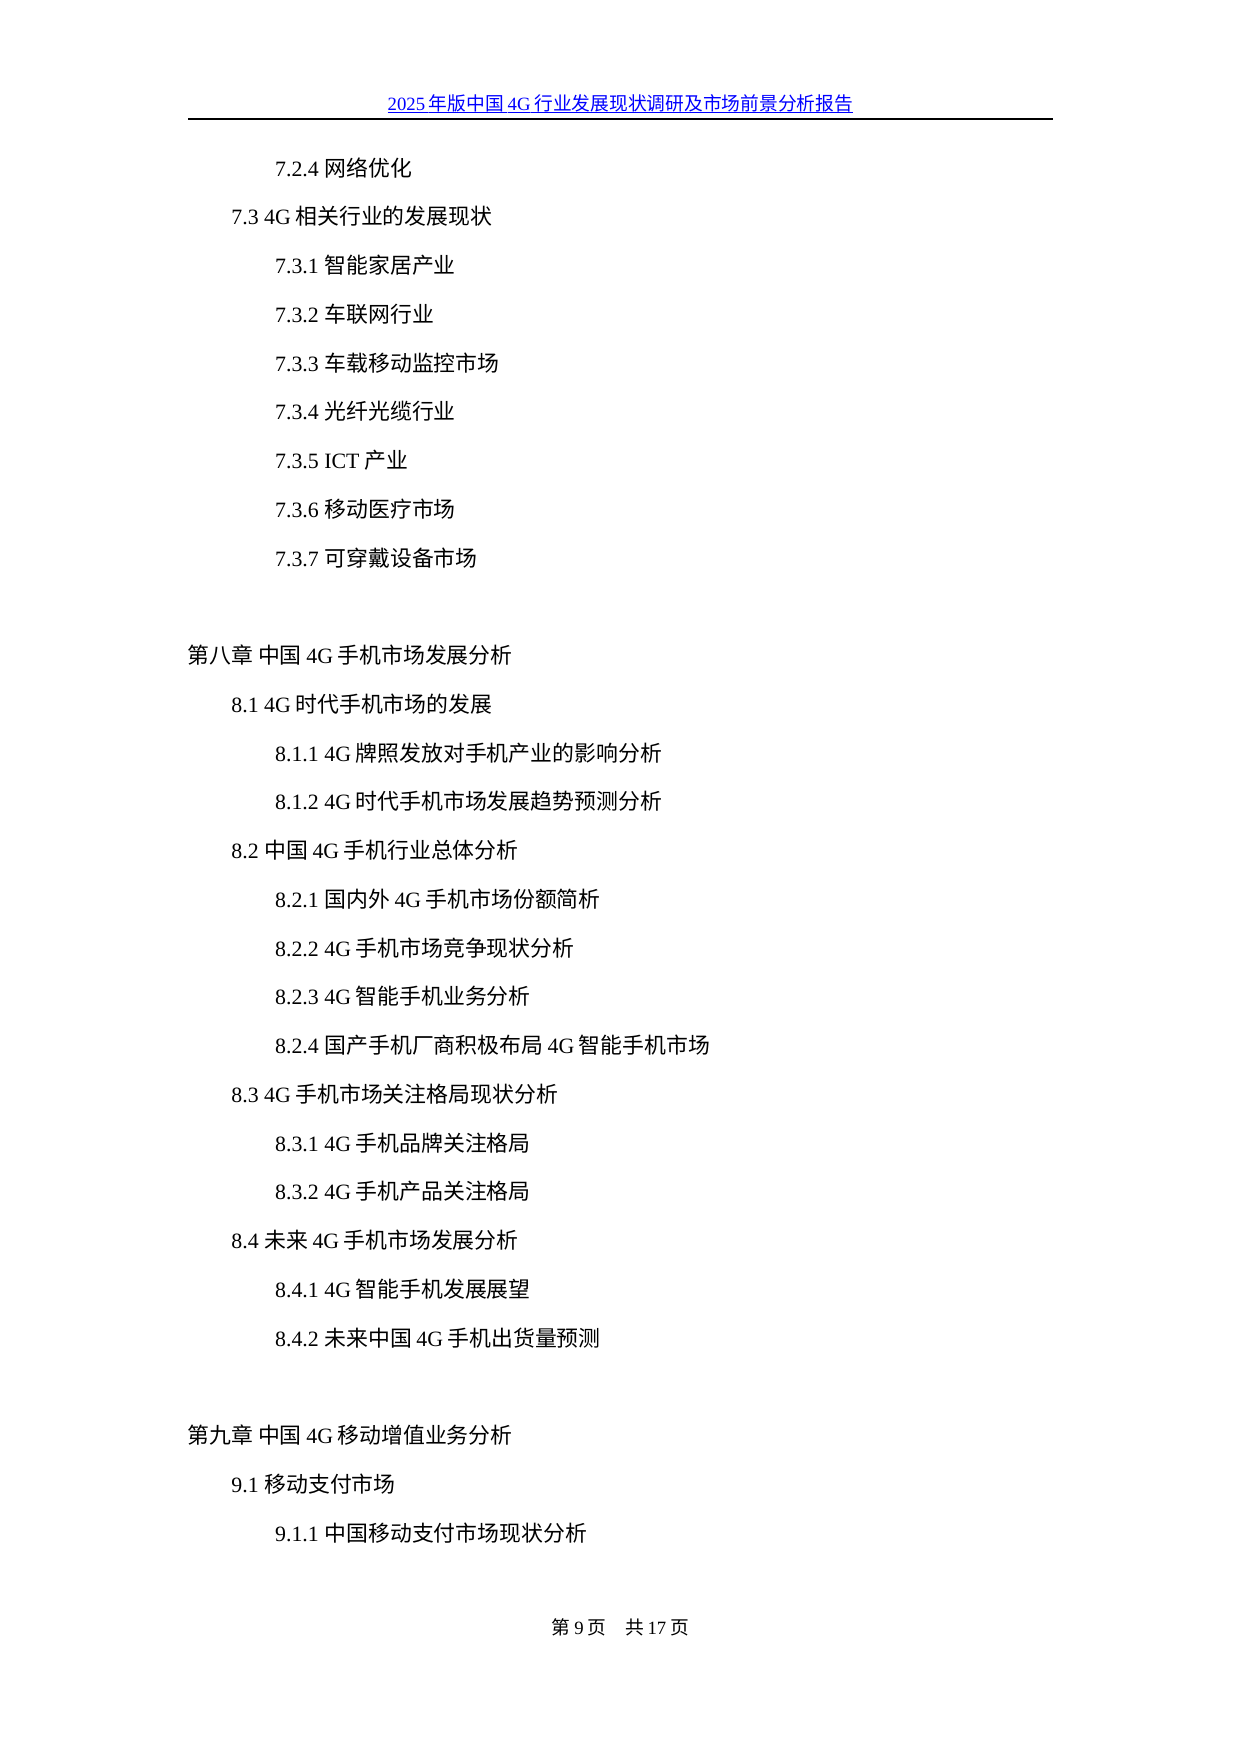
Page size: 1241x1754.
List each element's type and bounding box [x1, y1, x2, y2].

text [187, 150, 1053, 1548]
